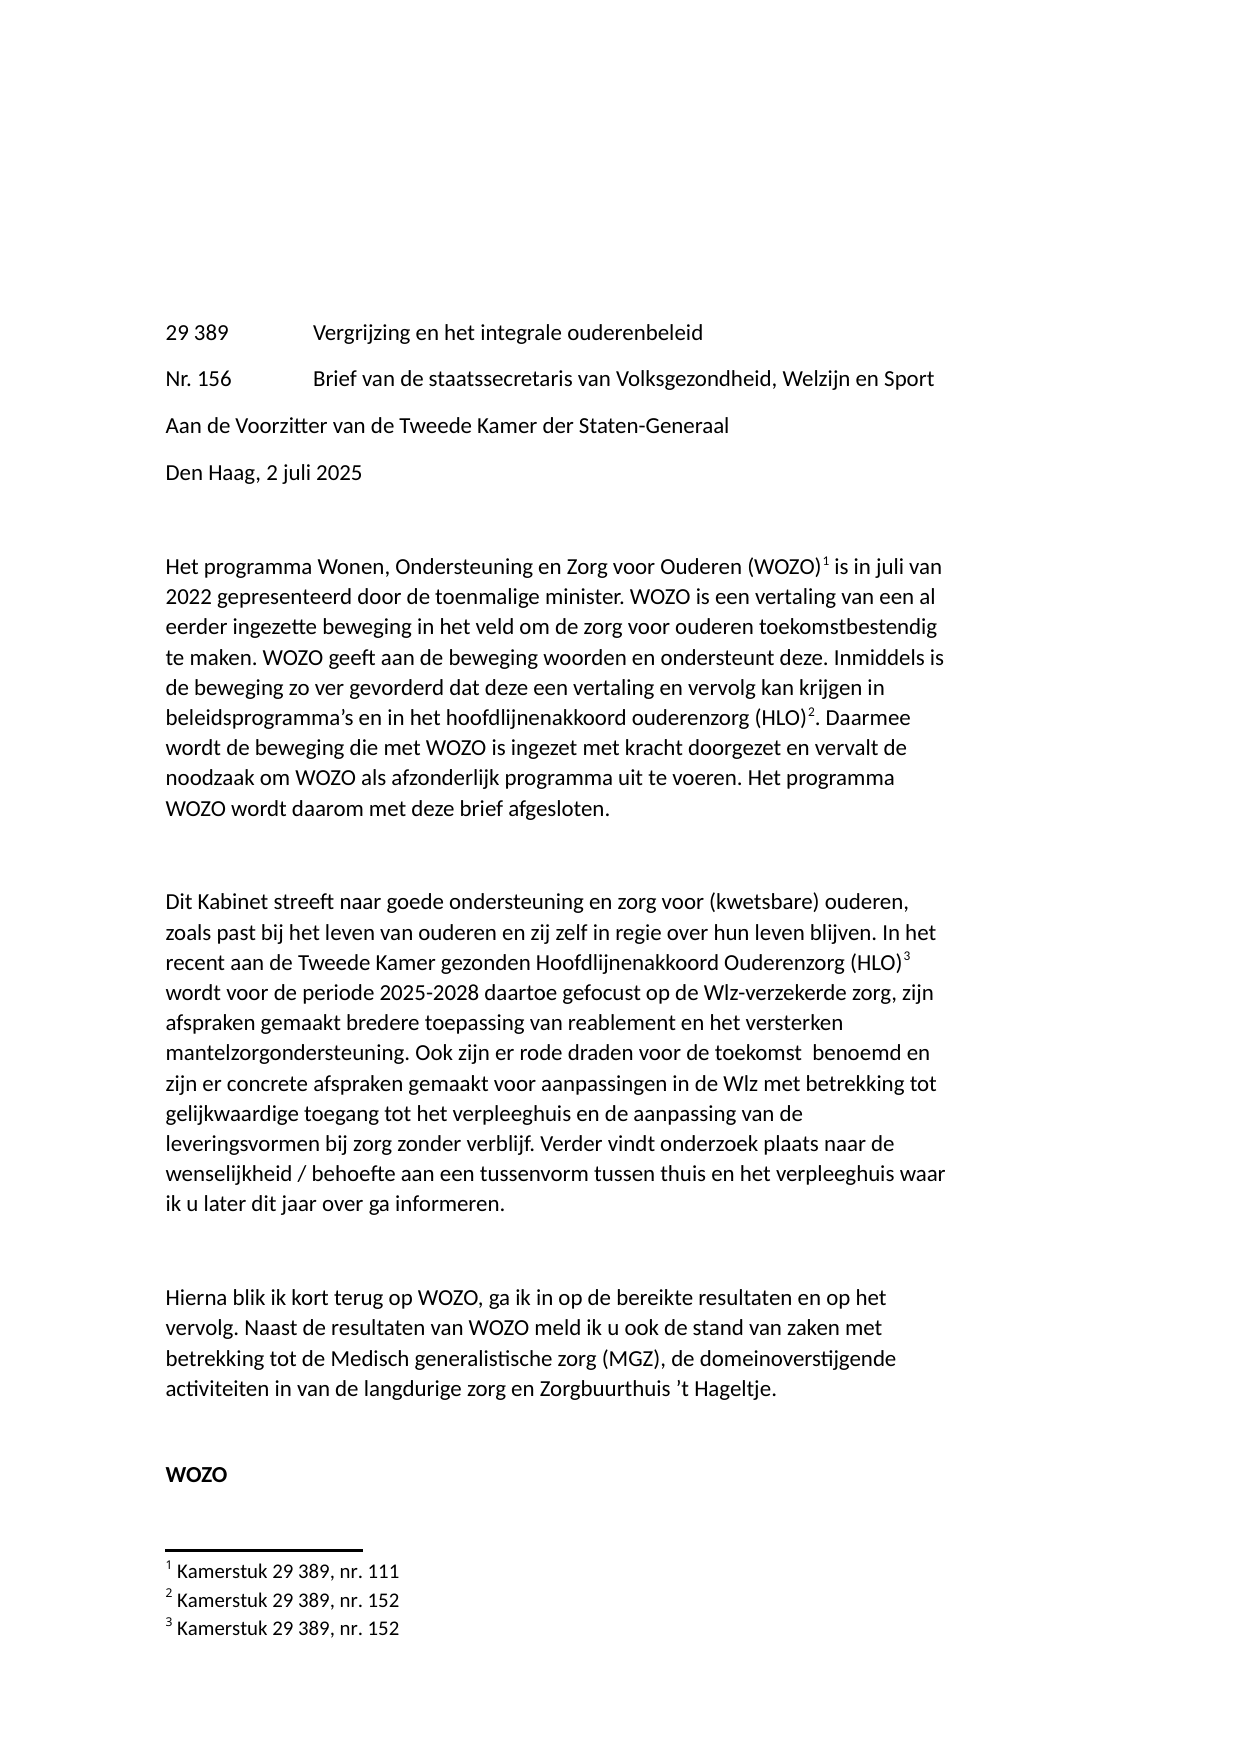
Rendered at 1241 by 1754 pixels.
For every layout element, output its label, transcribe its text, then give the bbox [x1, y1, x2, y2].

text Den Haag, 2 juli 2025 [165, 458, 951, 486]
text Het programma Wonen, Ondersteuning en Zorg voor Ouderen (WOZO) is in juli van 2022 gepresenteerd door de toenmalige minister. WOZO is een vertaling van een al eerder ingezette beweging in het veld om de zorg voor ouderen toekomstbestendig te maken. WOZO geeft aan de beweging woorden en ondersteunt deze. Inmiddels is de beweging zo ver gevorderd dat deze een vertaling en vervolg kan krijgen in beleidsprogramma’s en in het hoofdlijnenakkoord ouderenzorg (HLO). Daarmee wordt de beweging die met WOZO is ingezet met kracht doorgezet en vervalt de noodzaak om WOZO als afzonderlijk programma uit te voeren. Het programma WOZO wordt daarom met deze brief afgesloten. [165, 552, 951, 822]
text Hierna blik ik kort terug op WOZO, ga ik in op de bereikte resultaten en op het vervolg. Naast de resultaten van WOZO meld ik u ook de stand van zaken met betrekking tot de Medisch generalistische zorg (MGZ), de domeinoverstijgende activiteiten in van de langdurige zorg en Zorgbuurthuis ’t Hageltje. [165, 1283, 951, 1402]
text 29 389 Vergrijzing en het integrale ouderenbeleid [165, 318, 951, 346]
text WOZO [165, 1462, 951, 1487]
text Aan de Voorzitter van de Tweede Kamer der Staten-Generaal [165, 411, 951, 439]
text Nr. 156 Brief van de staatssecretaris van Volksgezondheid, Welzijn en Sport [165, 364, 951, 393]
text Dit Kabinet streeft naar goede ondersteuning en zorg voor (kwetsbare) ouderen, zoals past bij het leven van ouderen en zij zelf in regie over hun leven blijven. In het recent aan de Tweede Kamer gezonden Hoofdlijnenakkoord Ouderenzorg (HLO) wordt voor de periode 2025-2028 daartoe gefocust op de Wlz-verzekerde zorg, zijn afspraken gemaakt bredere toepassing van reablement en het versterken mantelzorgondersteuning. Ook zijn er rode draden voor de toekomst benoemd en zijn er concrete afspraken gemaakt voor aanpassingen in de Wlz met betrekking tot gelijkwaardige toegang tot het verpleeghuis en de aanpassing van de leveringsvormen bij zorg zonder verblijf. Verder vindt onderzoek plaats naar de wenselijkheid / behoefte aan een tussenvorm tussen thuis en het verpleeghuis waar ik u later dit jaar over ga informeren. [165, 887, 951, 1218]
